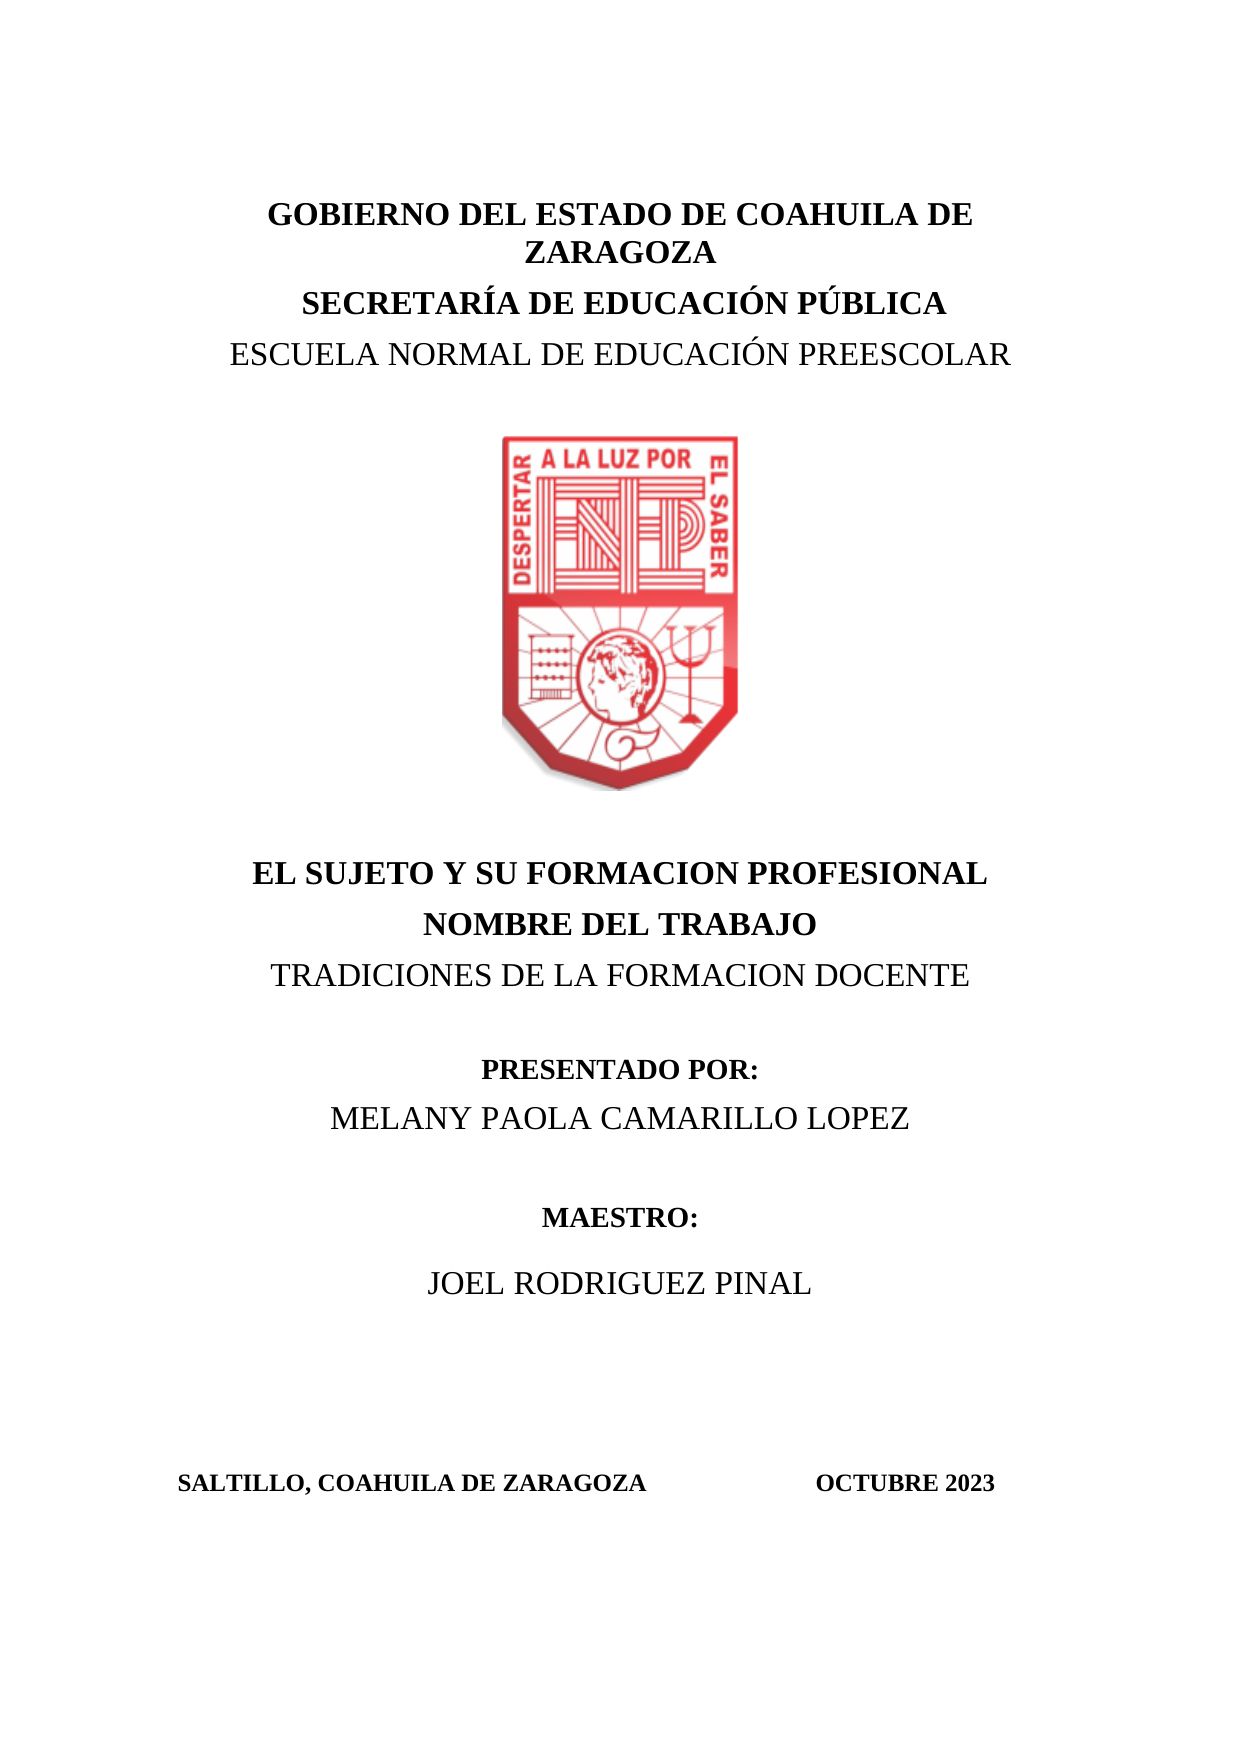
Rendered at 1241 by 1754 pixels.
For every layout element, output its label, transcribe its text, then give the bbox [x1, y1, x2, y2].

text JOEL RODRIGUEZ PINAL [177, 1263, 1063, 1302]
text GOBIERNO DEL ESTADO DE COAHUILA DE ZARAGOZA [177, 194, 1063, 271]
text NOMBRE DEL TRABAJO [177, 904, 1063, 943]
text PRESENTADO POR: [177, 1052, 1063, 1086]
text MAESTRO: [177, 1200, 1063, 1233]
picture [502, 436, 739, 791]
text SECRETARÍA DE EDUCACIÓN PÚBLICA [177, 284, 1063, 322]
text TRADICIONES DE LA FORMACION DOCENTE [177, 955, 1063, 993]
text EL SUJETO Y SU FORMACION PROFESIONAL [177, 853, 1063, 892]
text MELANY PAOLA CAMARILLO LOPEZ [177, 1098, 1063, 1136]
text ESCUELA NORMAL DE EDUCACIÓN PREESCOLAR [177, 334, 1063, 373]
text SALTILLO, COAHUILA DE ZARAGOZA OCTUBRE 2023 [177, 1468, 1063, 1497]
